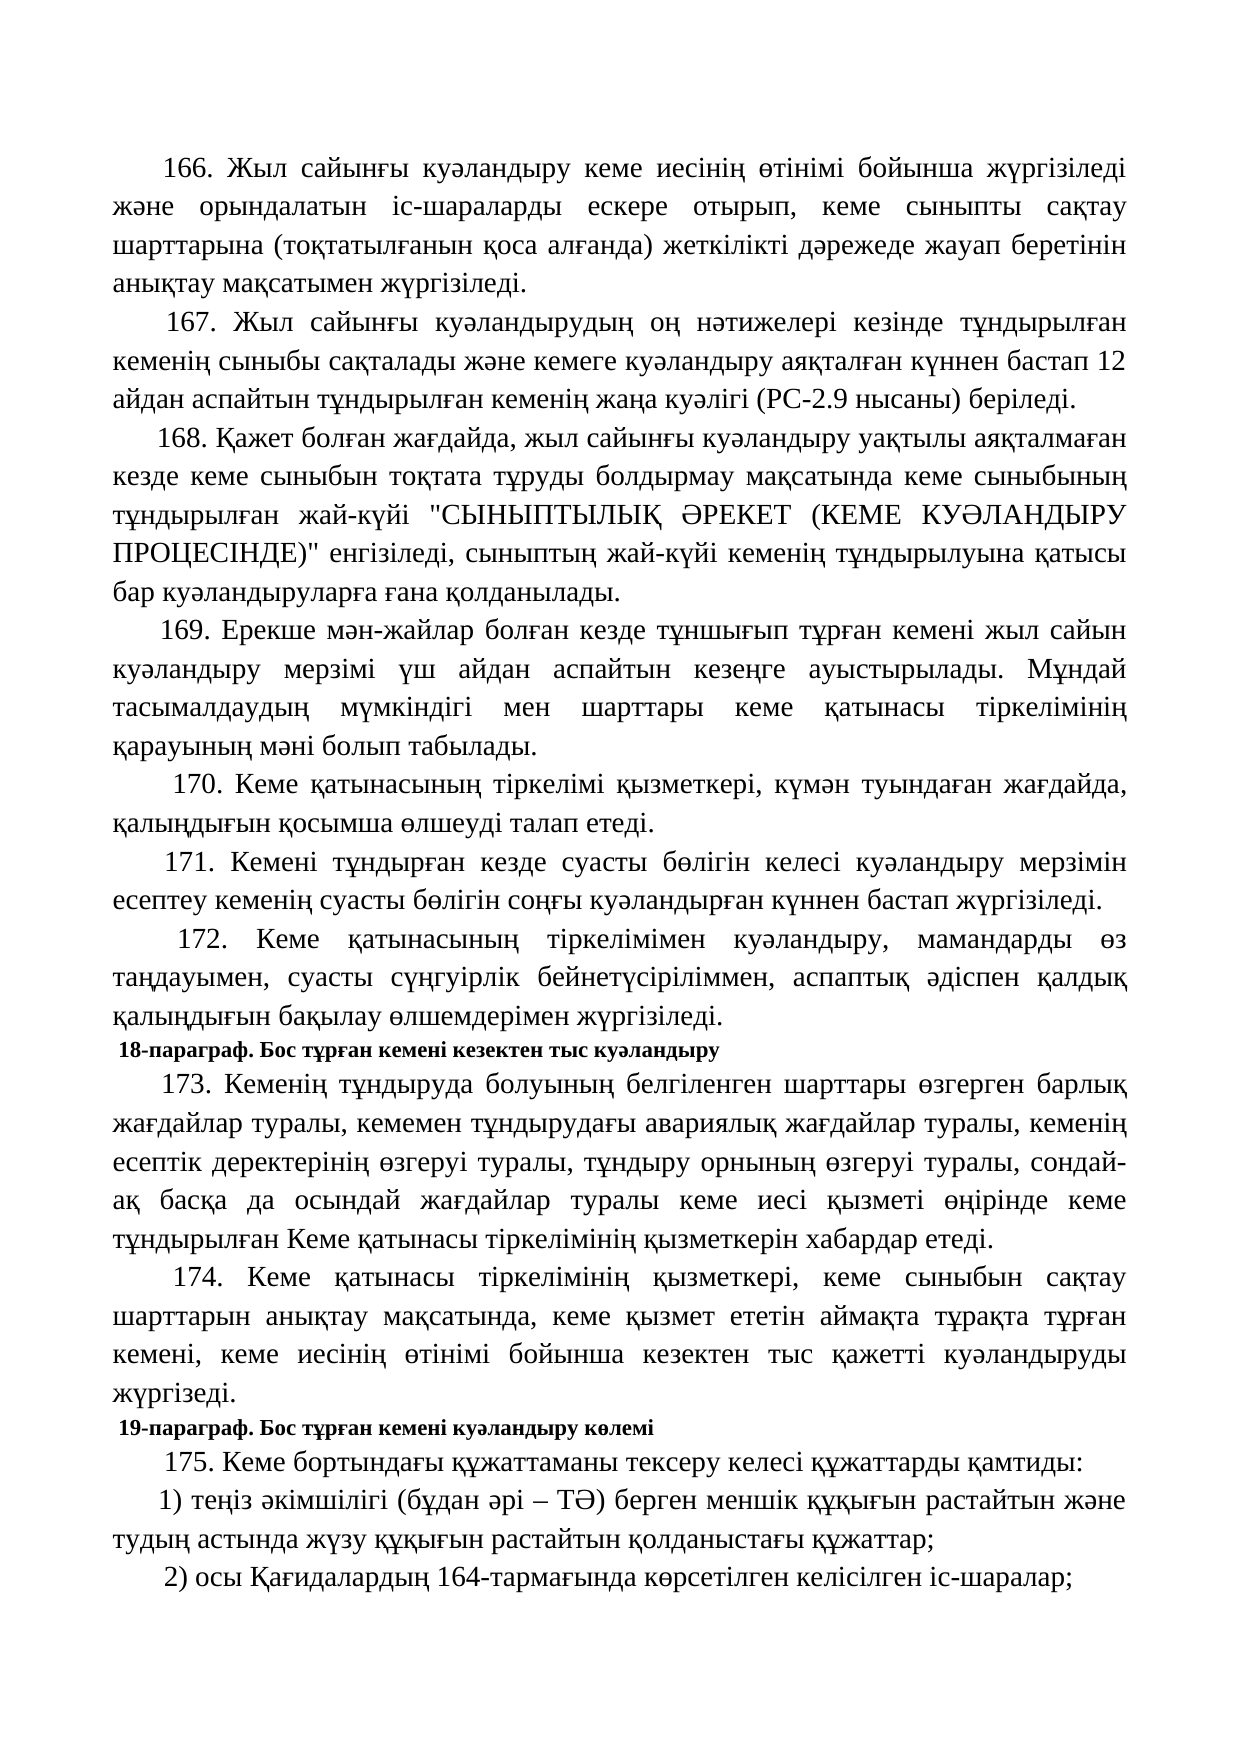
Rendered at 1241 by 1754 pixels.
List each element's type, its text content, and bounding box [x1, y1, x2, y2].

text 19-параграф. Бос тұрған кемені куәландыру көлемі [112, 1413, 1128, 1440]
text 168. Қажет болған жағдайда, жыл сайынғы куәландыру уақтылы аяқталмаған кезде кеме сыныбын тоқтата тұруды болдырмау мақсатында кеме сыныбының тұндырылған жай-күйі "СЫНЫПТЫЛЫҚ ӘРЕКЕТ (КЕМЕ КУӘЛАНДЫРУ ПРОЦЕСІНДЕ)" енгізіледі, сыныптың жай-күйі кеменің тұндырылуына қатысы бар куәландыруларға ғана қолданылады. [112, 420, 1128, 607]
text 173. Кеменің тұндыруда болуының белгіленген шарттары өзгерген барлық жағдайлар туралы, кемемен тұндырудағы авариялық жағдайлар туралы, кеменің есептік деректерінің өзгеруі туралы, тұндыру орнының өзгеруі туралы, сондай-ақ басқа да осындай жағдайлар туралы кеме иесі қызметі өңірінде кеме тұндырылған Кеме қатынасы тіркелімінің қызметкерін хабардар етеді. [112, 1067, 1128, 1254]
text 2) осы Қағидалардың 164-тармағында көрсетілген келісілген іс-шаралар; [112, 1559, 1128, 1593]
text 169. Ерекше мән-жайлар болған кезде тұншығып тұрған кемені жыл сайын куәландыру мерзімі үш айдан аспайтын кезеңге ауыстырылады. Мұндай тасымалдаудың мүмкіндігі мен шарттары кеме қатынасы тіркелімінің қарауының мәні болып табылады. [112, 612, 1128, 762]
text 1) теңіз әкімшілігі (бұдан әрі – ТӘ) берген меншік құқығын растайтын және тудың астында жүзу құқығын растайтын қолданыстағы құжаттар; [112, 1482, 1128, 1554]
text 170. Кеме қатынасының тіркелімі қызметкері, күмән туындаған жағдайда, қалыңдығын қосымша өлшеуді талап етеді. [112, 767, 1128, 839]
text 171. Кемені тұндырған кезде суасты бөлігін келесі куәландыру мерзімін есептеу кеменің суасты бөлігін соңғы куәландырған күннен бастап жүргізіледі. [112, 844, 1128, 916]
text 174. Кеме қатынасы тіркелімінің қызметкері, кеме сыныбын сақтау шарттарын анықтау мақсатында, кеме қызмет ететін аймақта тұрақта тұрған кемені, кеме иесінің өтінімі бойынша кезектен тыс қажетті куәландыруды жүргізеді. [112, 1259, 1128, 1408]
text 172. Кеме қатынасының тіркелімімен куәландыру, мамандарды өз таңдауымен, суасты сүңгуірлік бейнетүсіріліммен, аспаптық әдіспен қалдық қалыңдығын бақылау өлшемдерімен жүргізіледі. [112, 921, 1128, 1031]
text 18-параграф. Бос тұрған кемені кезектен тыс куәландыру [112, 1036, 1128, 1063]
text 175. Кеме бортындағы құжаттаманы тексеру келесі құжаттарды қамтиды: [112, 1444, 1128, 1477]
text 166. Жыл сайынғы куәландыру кеме иесінің өтінімі бойынша жүргізіледі және орындалатын іс-шараларды ескере отырып, кеме сыныпты сақтау шарттарына (тоқтатылғанын қоса алғанда) жеткілікті дәрежеде жауап беретінін анықтау мақсатымен жүргізіледі. [112, 150, 1128, 299]
text 167. Жыл сайынғы куәландырудың оң нәтижелері кезінде тұндырылған кеменің сыныбы сақталады және кемеге куәландыру аяқталған күннен бастап 12 айдан аспайтын тұндырылған кеменің жаңа куәлігі (РС-2.9 нысаны) беріледі. [112, 304, 1128, 415]
